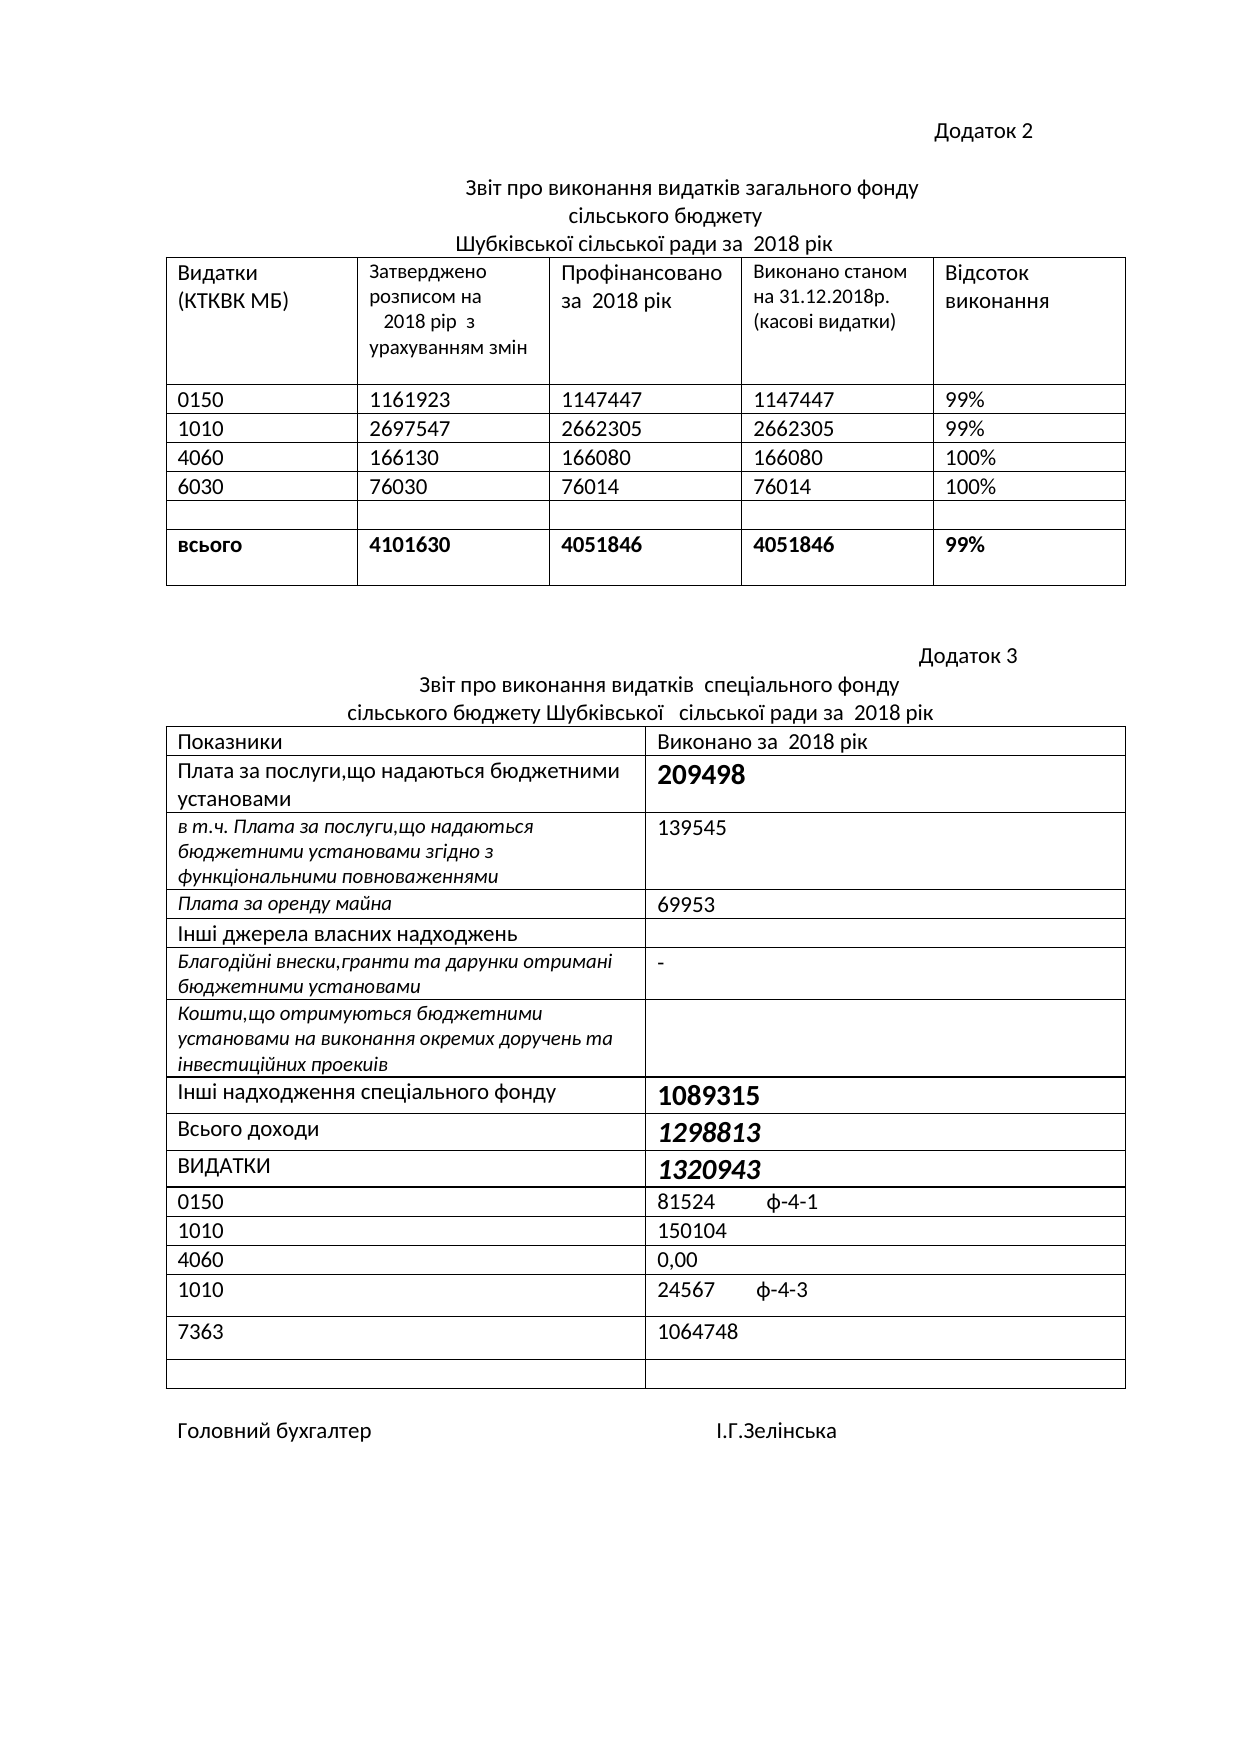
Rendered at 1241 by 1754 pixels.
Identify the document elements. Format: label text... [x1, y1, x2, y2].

table_cell 1320943 [646, 1151, 1125, 1186]
table_cell 99% [934, 385, 1125, 413]
table_cell 1147447 [550, 385, 741, 413]
table_header Затверджено розписом на 2018 рір з урахуванням змін [358, 258, 549, 384]
table_cell 6030 [167, 472, 357, 500]
table_cell 2697547 [358, 414, 549, 442]
table_header Виконано за 2018 рік [646, 727, 1125, 755]
table_cell 209498 [646, 756, 1125, 812]
table_cell 1010 [167, 1275, 645, 1316]
table_cell 1010 [167, 414, 357, 442]
table_cell [550, 501, 741, 529]
table_cell - [646, 948, 1125, 999]
table_cell 1064748 [646, 1317, 1125, 1358]
table_cell 69953 [646, 890, 1125, 918]
table_cell 24567 ф-4-3 [646, 1275, 1125, 1316]
table_cell в т.ч. Плата за послуги,що надаються бюджетними установами згідно з функціональними повноваженнями [167, 813, 645, 889]
table_header Виконано станом на 31.12.2018р. (касові видатки) [742, 258, 933, 384]
table_cell Кошти,що отримуються бюджетними установами на виконання окремих доручень та інвестиційних проекиів [167, 1000, 645, 1076]
text Головний бухгалтер І.Г.Зелінська [177, 1417, 1181, 1444]
table_cell [167, 501, 357, 529]
table_cell 99% [934, 414, 1125, 442]
table_cell 0150 [167, 1188, 645, 1216]
table_header Відсоток виконання [934, 258, 1125, 384]
table_cell Всього доходи [167, 1114, 645, 1150]
table_cell 0150 [167, 385, 357, 413]
table_header Видатки (КТКВК МБ) [167, 258, 357, 384]
table_header Профінансовано за 2018 рік [550, 258, 741, 384]
table_cell Плата за послуги,що надаються бюджетними установами [167, 756, 645, 812]
table_cell 76030 [358, 472, 549, 500]
text сільського бюджету [177, 201, 1181, 229]
table_cell Благодійні внески,гранти та дарунки отримані бюджетними установами [167, 948, 645, 999]
table_cell [742, 501, 933, 529]
table_cell 76014 [550, 472, 741, 500]
table_cell [167, 1360, 645, 1387]
table_cell 139545 [646, 813, 1125, 889]
table_cell 7363 [167, 1317, 645, 1358]
text Шубківської сільської ради за 2018 рік [177, 229, 1181, 257]
text Додаток 3 [177, 642, 1181, 670]
text Звіт про виконання видатків загального фонду [177, 173, 1181, 201]
table_cell 99% [934, 530, 1125, 584]
text Звіт про виконання видатків спеціального фонду [177, 670, 1181, 698]
table_cell 166080 [550, 443, 741, 471]
table_cell [358, 501, 549, 529]
table_cell [646, 919, 1125, 947]
table_cell 166130 [358, 443, 549, 471]
table_header Показники [167, 727, 645, 755]
table_cell 0,00 [646, 1246, 1125, 1274]
table_cell 4051846 [742, 530, 933, 584]
table_cell 2662305 [742, 414, 933, 442]
table_cell 1089315 [646, 1078, 1125, 1113]
table_cell 100% [934, 443, 1125, 471]
table_cell 2662305 [550, 414, 741, 442]
table_cell Плата за оренду майна [167, 890, 645, 918]
table_cell 4051846 [550, 530, 741, 584]
table_cell 4101630 [358, 530, 549, 584]
table_cell 1161923 [358, 385, 549, 413]
table_cell [646, 1360, 1125, 1387]
table_cell 166080 [742, 443, 933, 471]
text Додаток 2 [177, 117, 1181, 145]
table_cell ВИДАТКИ [167, 1151, 645, 1186]
table_cell 100% [934, 472, 1125, 500]
table_cell 1010 [167, 1217, 645, 1244]
table_cell 4060 [167, 1246, 645, 1274]
table_cell 1147447 [742, 385, 933, 413]
table_cell [934, 501, 1125, 529]
table_cell 4060 [167, 443, 357, 471]
table_cell 150104 [646, 1217, 1125, 1244]
table_cell 81524 ф-4-1 [646, 1188, 1125, 1216]
table_cell 76014 [742, 472, 933, 500]
table_cell Інші джерела власних надходжень [167, 919, 645, 947]
table_cell [646, 1000, 1125, 1076]
table_cell Інші надходження спеціального фонду [167, 1078, 645, 1113]
text сільського бюджету Шубківської сільської ради за 2018 рік [177, 698, 1181, 726]
table_cell всього [167, 530, 357, 584]
table_cell 1298813 [646, 1114, 1125, 1150]
